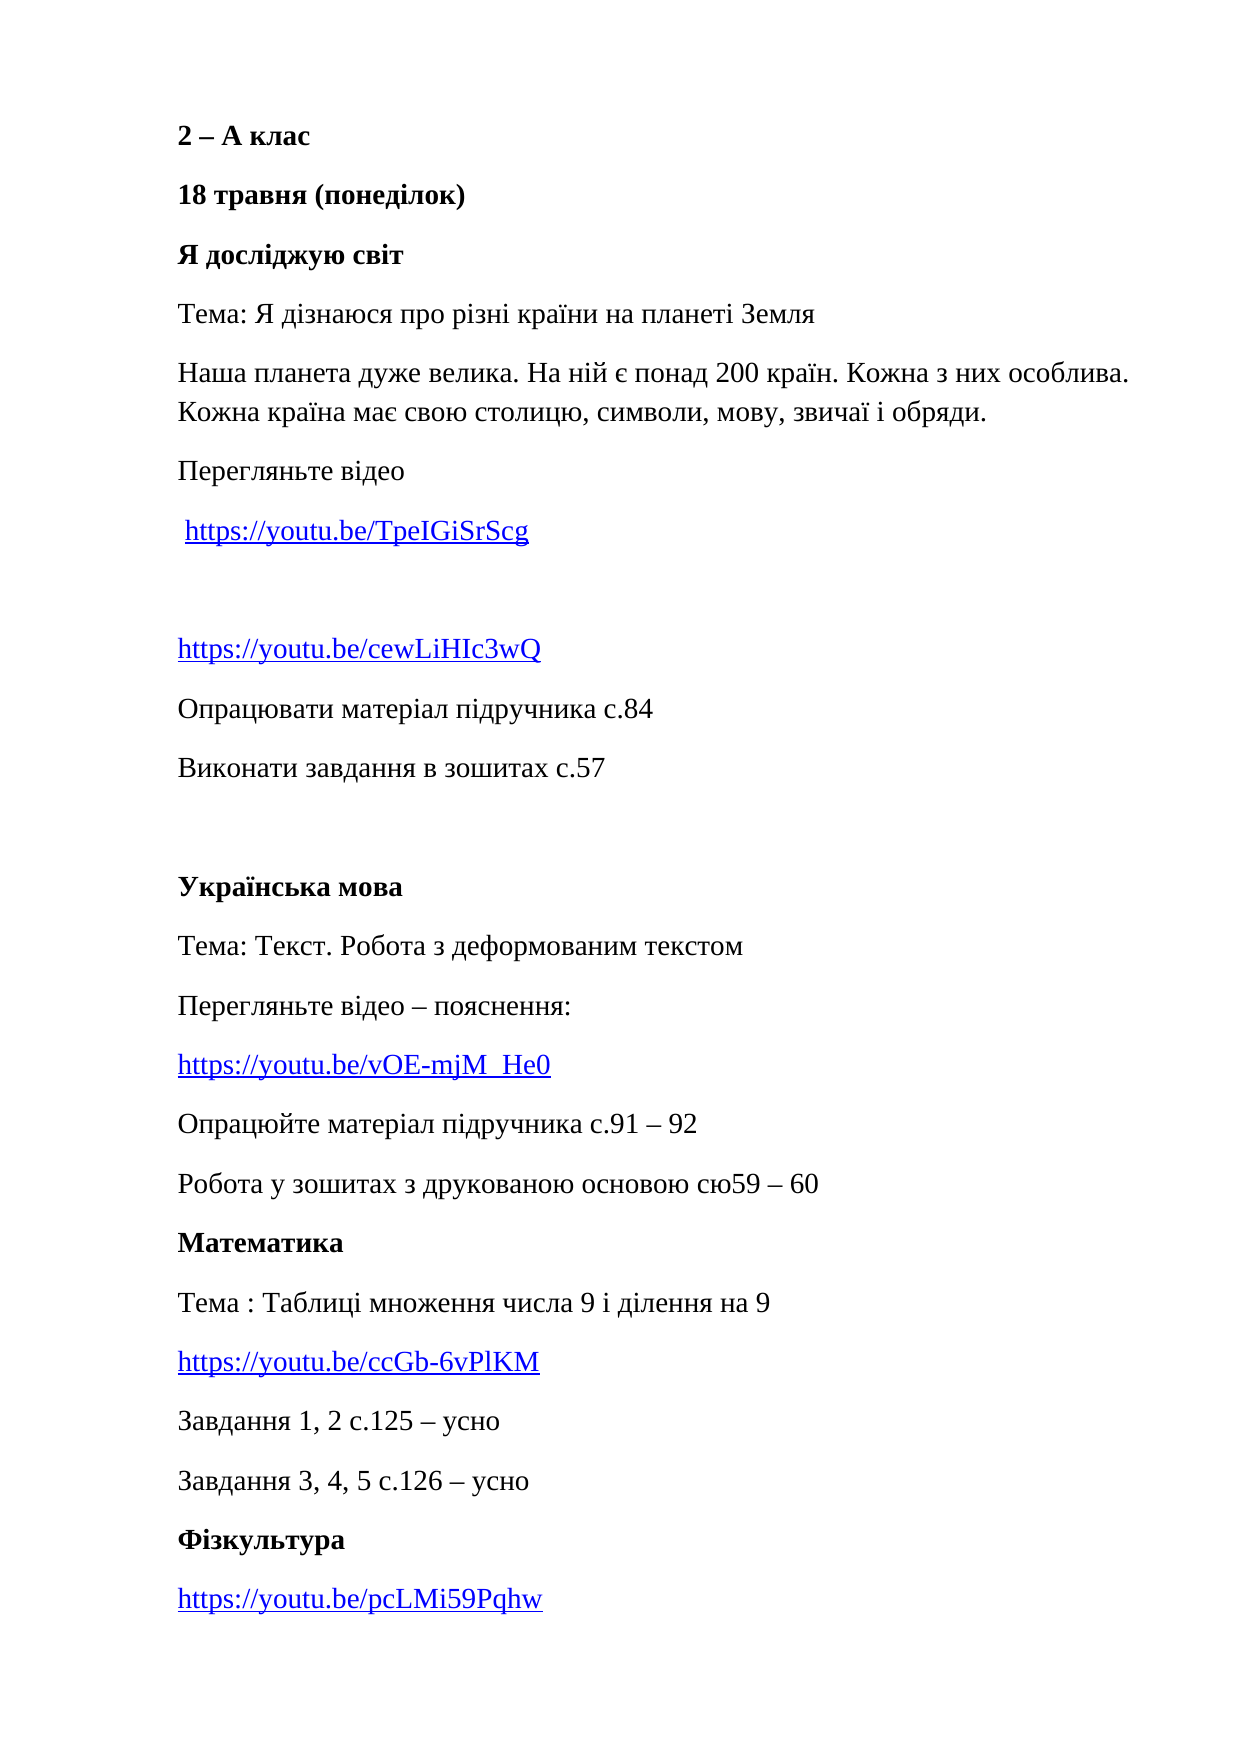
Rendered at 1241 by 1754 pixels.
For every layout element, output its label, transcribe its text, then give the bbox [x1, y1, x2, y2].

text Завдання 1, 2 с.125 – усно [177, 1403, 1152, 1437]
text https://youtu.be/pcLMi59Pqhw [177, 1582, 1152, 1615]
text https://youtu.be/cewLiHIc3wQ [177, 632, 1152, 665]
text Наша планета дуже велика. На ній є понад 200 країн. Кожна з них особлива. Кожна країна має свою столицю, символи, мову, звичаї і обряди. [177, 356, 1152, 428]
text https://youtu.be/TpeIGiSrScg [177, 513, 1152, 546]
text Тема: Я дізнаюся про різні країни на планеті Земля [177, 296, 1152, 330]
text Опрацювати матеріал підручника с.84 [177, 691, 1152, 724]
text Тема : Таблиці множення числа 9 і ділення на 9 [177, 1285, 1152, 1318]
text Опрацюйте матеріал підручника с.91 – 92 [177, 1107, 1152, 1140]
text Перегляньте відео – пояснення: [177, 988, 1152, 1021]
text Фізкультура [177, 1522, 1152, 1556]
text Завдання 3, 4, 5 с.126 – усно [177, 1463, 1152, 1496]
text Перегляньте відео [177, 453, 1152, 487]
text Українська мова [177, 869, 1152, 903]
text Математика [177, 1225, 1152, 1259]
text 2 – А клас [177, 118, 1152, 152]
text Робота у зошитах з друкованою основою сю59 – 60 [177, 1166, 1152, 1199]
text https://youtu.be/vOE-mjM_He0 [177, 1047, 1152, 1081]
text Я досліджую світ [177, 237, 1152, 270]
text https://youtu.be/ccGb-6vPlKM [177, 1344, 1152, 1378]
text Виконати завдання в зошитах с.57 [177, 750, 1152, 784]
text 18 травня (понеділок) [177, 177, 1152, 211]
text Тема: Текст. Робота з деформованим текстом [177, 928, 1152, 962]
